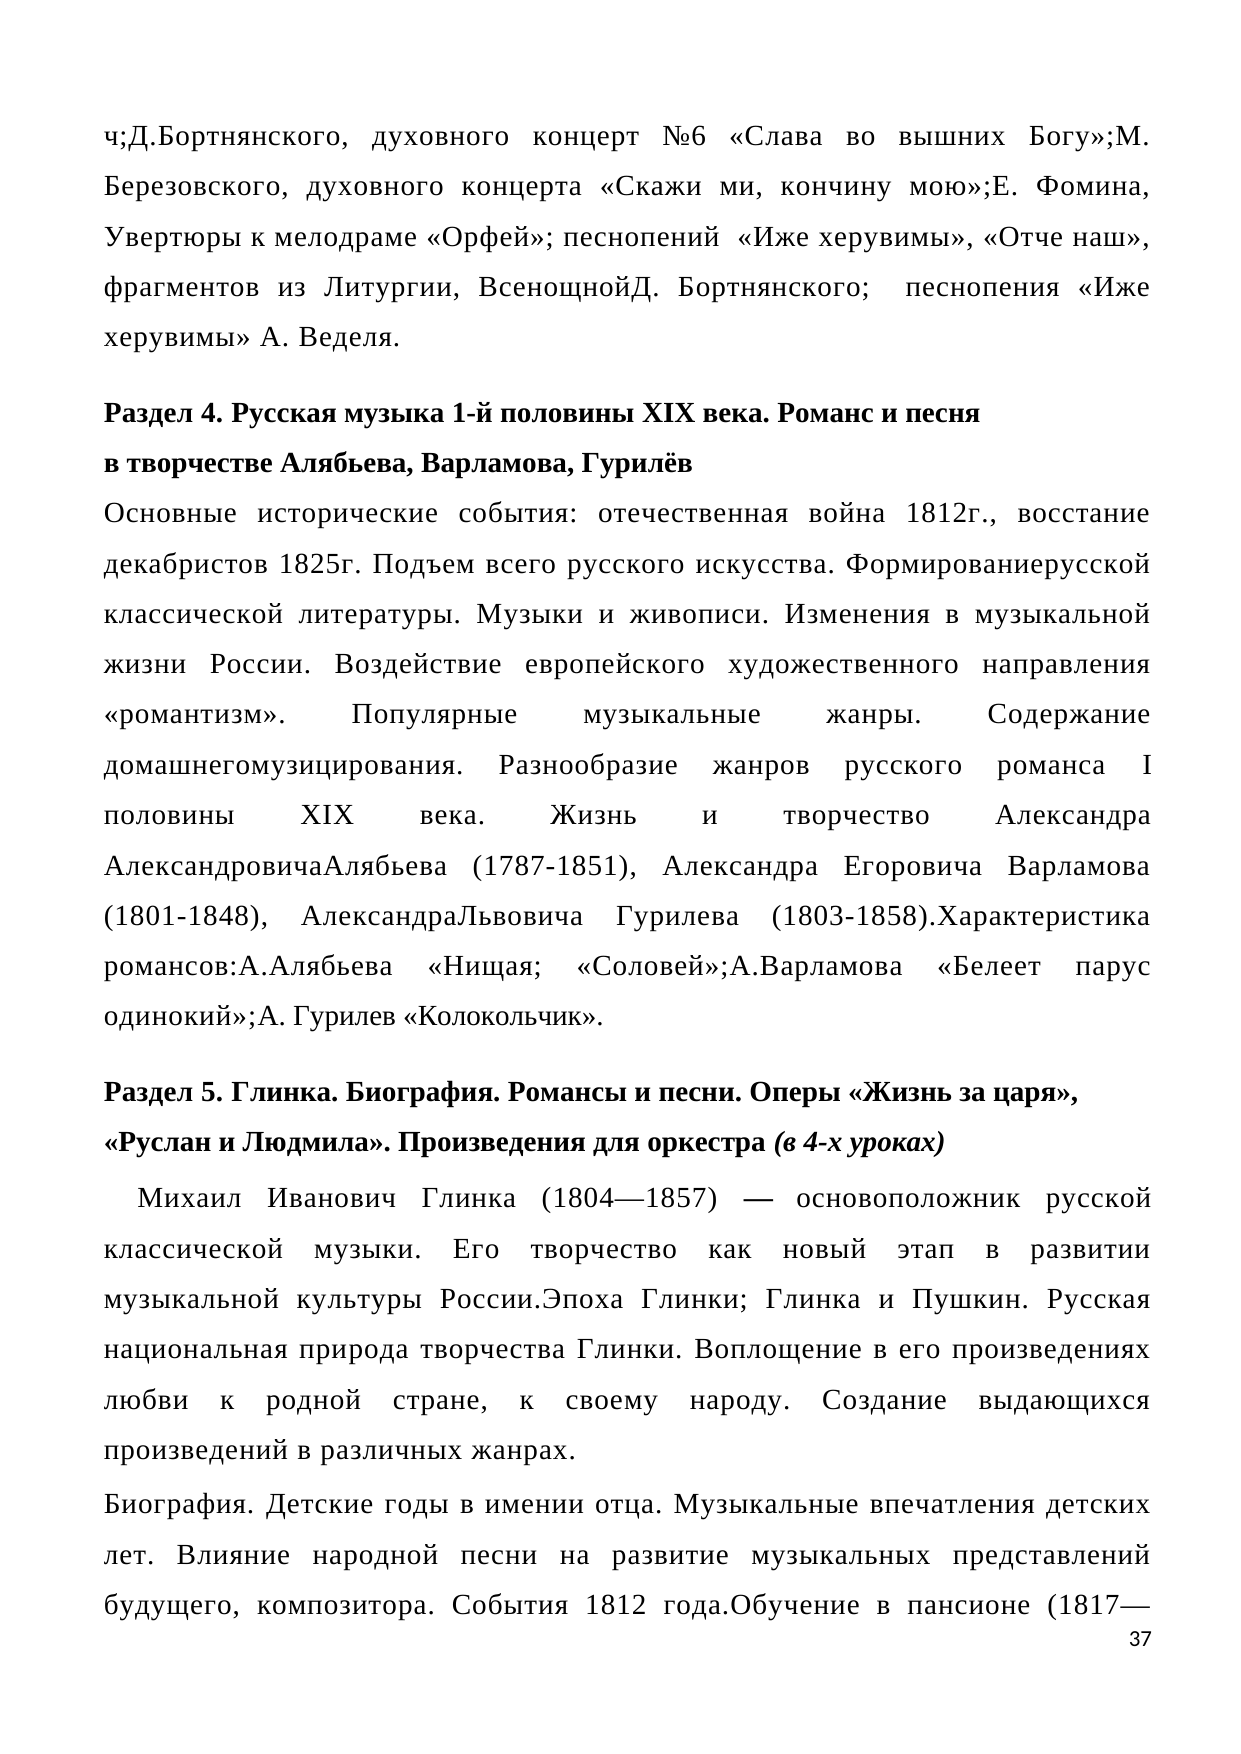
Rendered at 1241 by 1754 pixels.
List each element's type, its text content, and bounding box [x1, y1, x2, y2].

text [103, 118, 1152, 353]
text «Руслан и Людмила». Произведения для оркестра (в 4-х уроках) [103, 1124, 1152, 1158]
text Основные исторические события: отечественная война 1812г., восстание декабристов 1825г. Подъем всего русского искусства. Формированиерусской классической литературы. Музыки и живописи. Изменения в музыкальной жизни России. Воздействие европейского художественного направления «романтизм». Популярные музыкальные жанры. Содержание домашнегомузицирования. Разнообразие жанров русского романса I половины XIX века. Жизнь и творчество Александра АлександровичаАлябьева (1787-1851), Александра Егоровича Варламова (1801-1848), АлександраЛьвовича Гурилева (1803-1858).Характеристика романсов:А.Алябьева «Нищая; «Соловей»;А.Варламова «Белеет парус одинокий»;А. Гурилев «Колокольчик». [103, 495, 1152, 1032]
text Раздел 5. Глинка. Биография. Романсы и песни. Оперы «Жизнь за царя», [103, 1074, 1152, 1107]
text Михаил Иванович Глинка (1804—1857) — основоположник русской классической музыки. Его творчество как новый этап в развитии музыкальной культуры России.Эпоха Глинки; Глинка и Пушкин. Русская национальная природа творчества Глинки. Воплощение в его произведениях любви к родной стране, к своему народу. Создание выдающихся произведений в различных жанрах. [103, 1181, 1152, 1466]
text в творчестве Алябьева, Варламова, Гурилёв [103, 445, 1152, 479]
text Раздел 4. Русская музыка 1-й половины XIX века. Романс и песня [103, 395, 1152, 428]
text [103, 1486, 1152, 1621]
